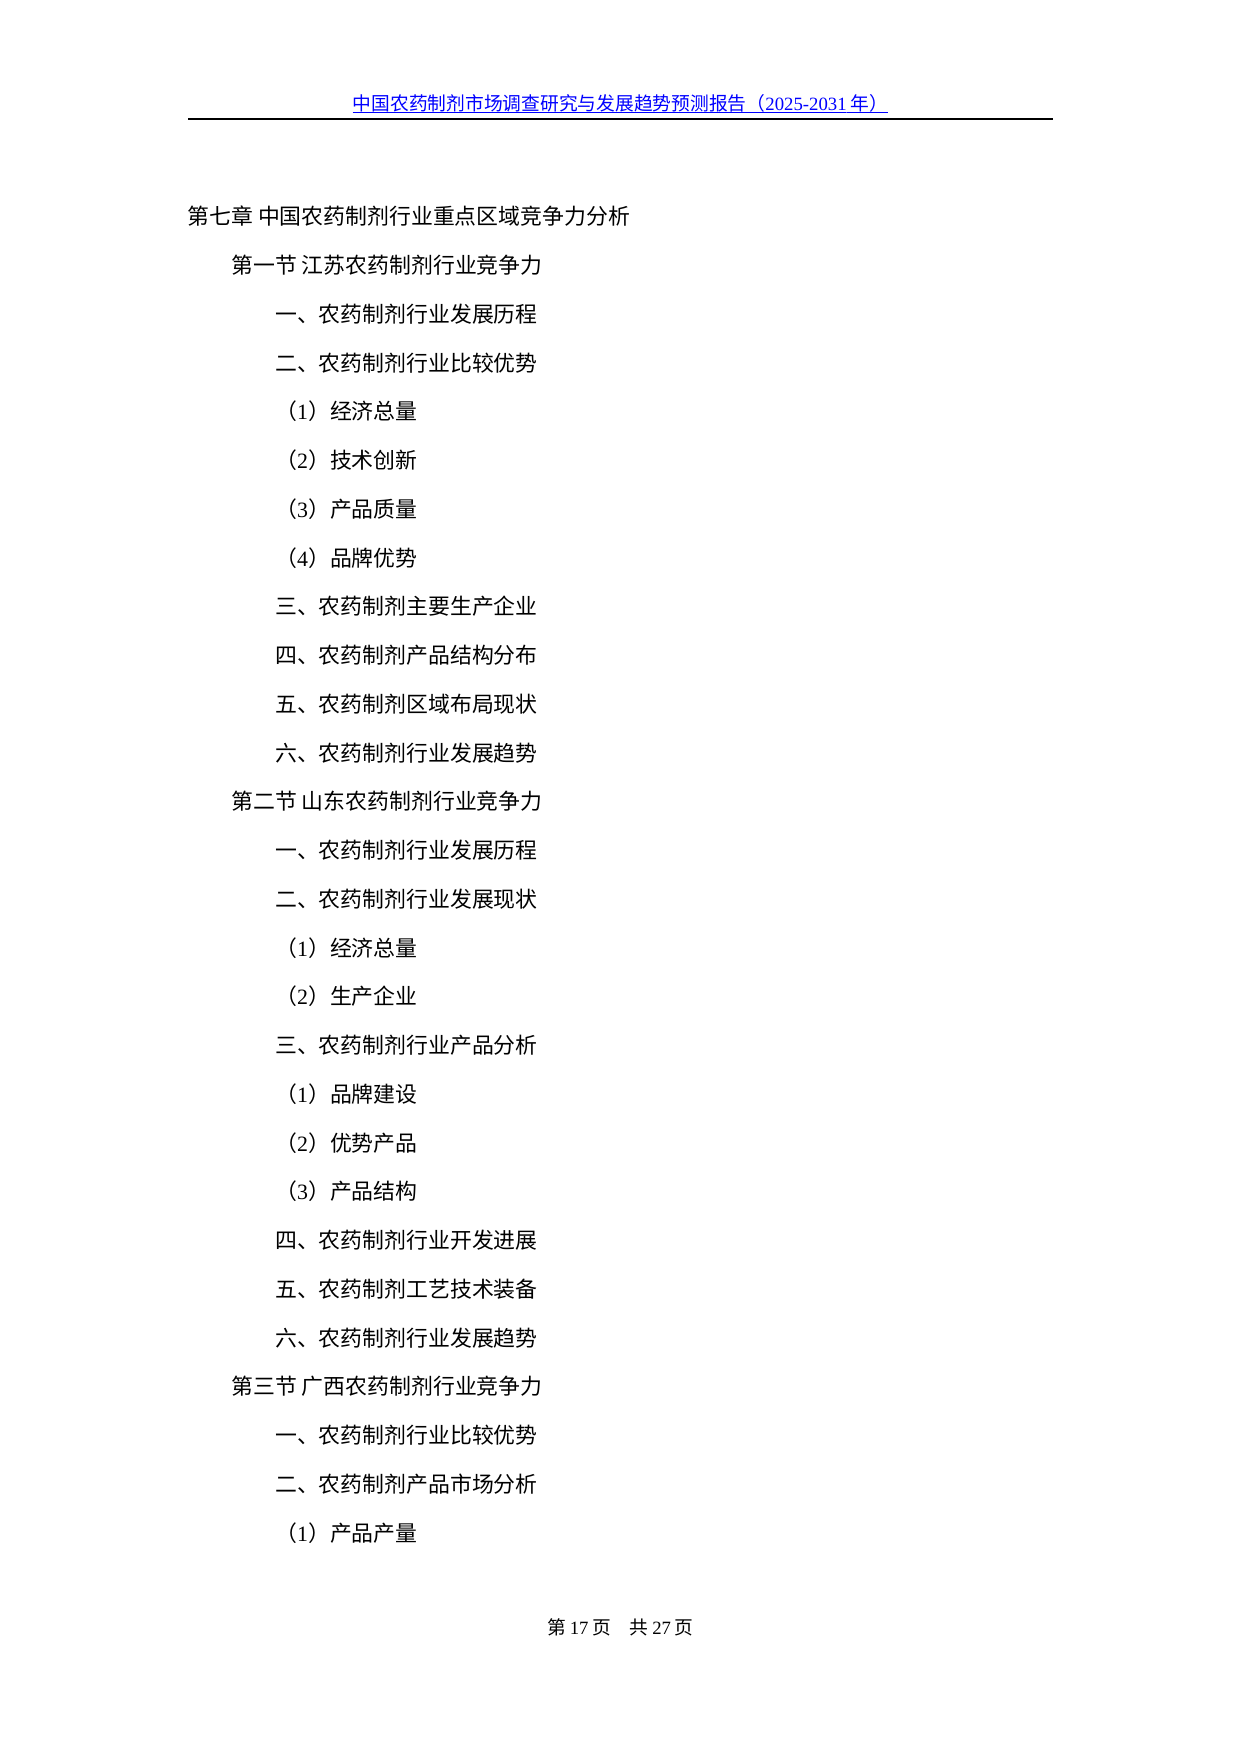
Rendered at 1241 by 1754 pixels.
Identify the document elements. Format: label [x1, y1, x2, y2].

text [187, 150, 1053, 1548]
